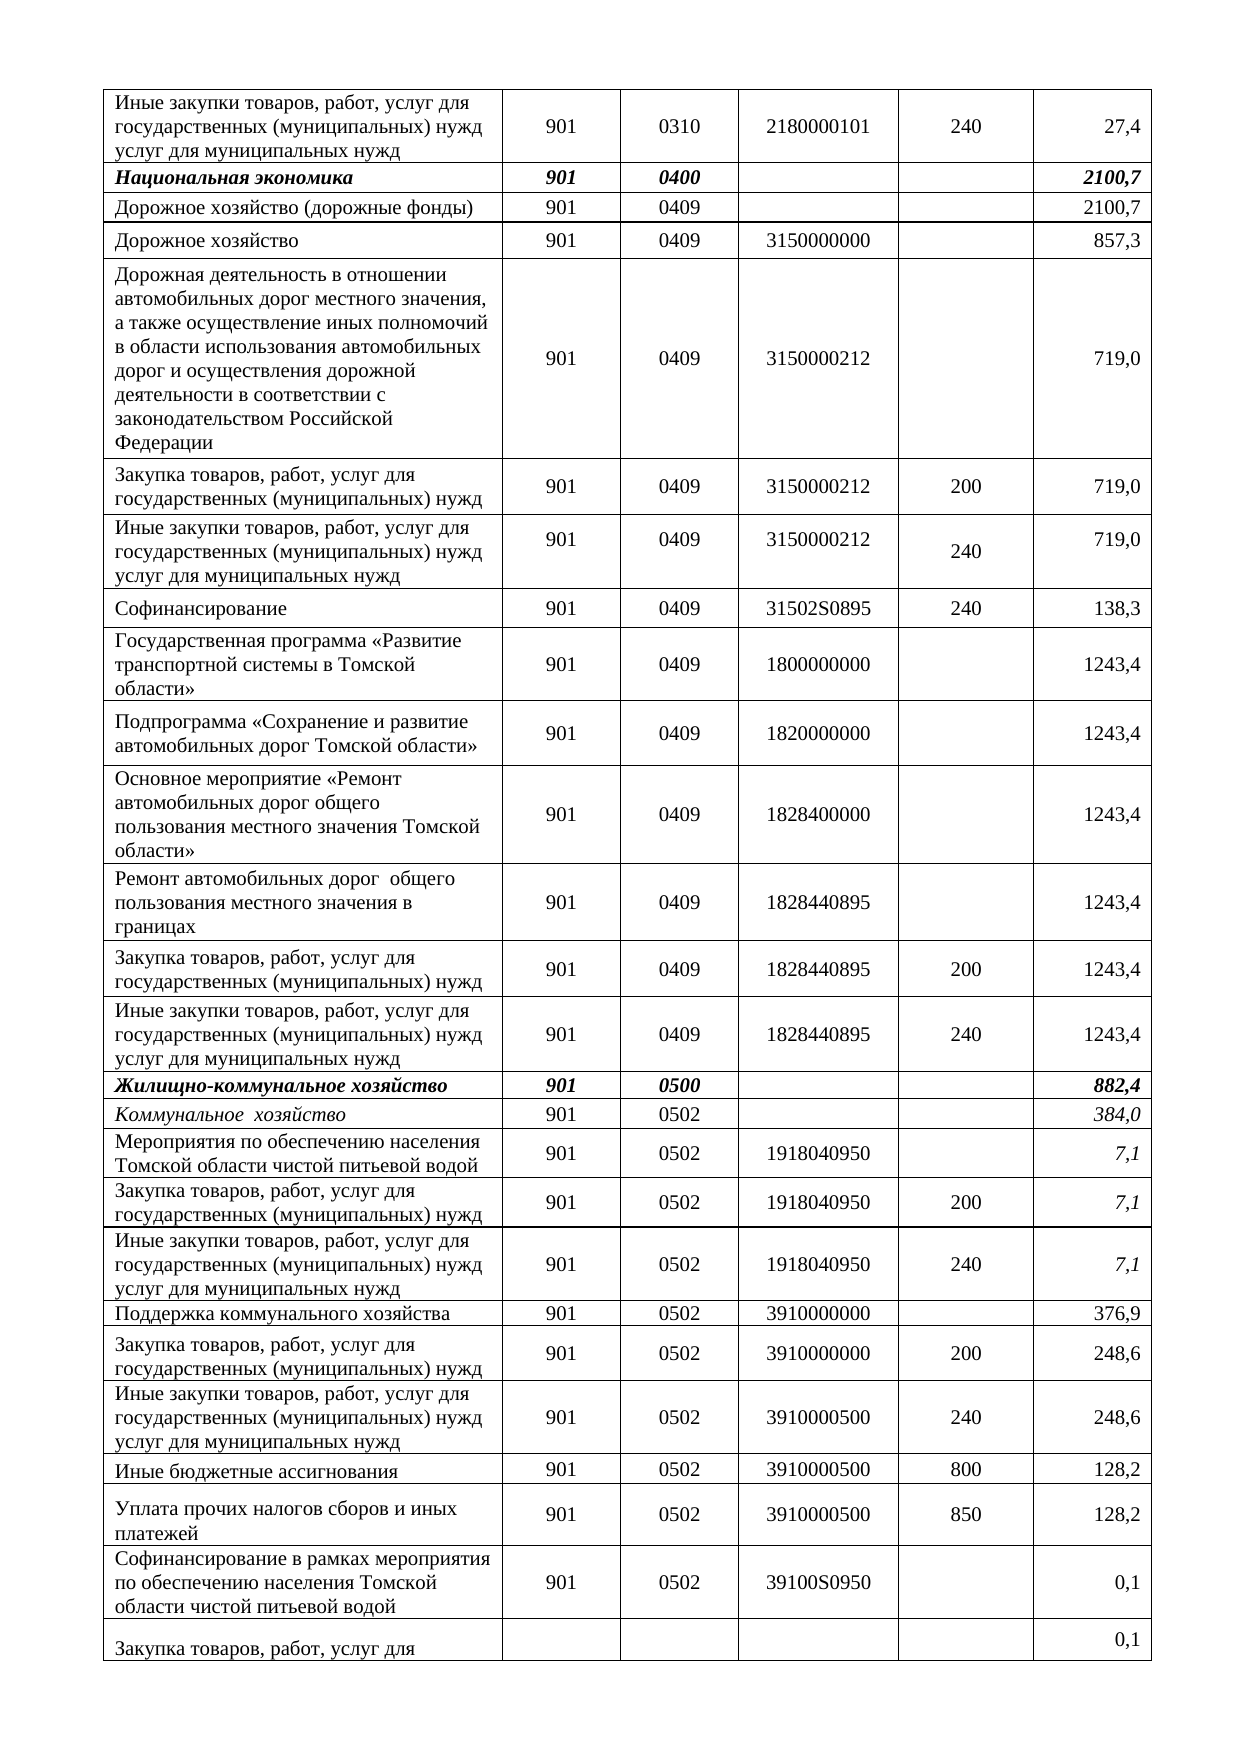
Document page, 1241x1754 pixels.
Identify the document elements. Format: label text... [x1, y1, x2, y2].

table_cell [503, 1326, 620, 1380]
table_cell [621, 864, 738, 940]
table_cell 3150000212 [739, 515, 898, 587]
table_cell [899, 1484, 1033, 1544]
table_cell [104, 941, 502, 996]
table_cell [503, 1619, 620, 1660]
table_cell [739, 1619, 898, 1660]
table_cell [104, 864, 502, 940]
table_cell 240 [899, 90, 1033, 162]
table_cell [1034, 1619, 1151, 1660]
table_cell 901 [503, 459, 620, 514]
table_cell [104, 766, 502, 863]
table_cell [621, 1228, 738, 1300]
table_cell 27,4 [1034, 90, 1151, 162]
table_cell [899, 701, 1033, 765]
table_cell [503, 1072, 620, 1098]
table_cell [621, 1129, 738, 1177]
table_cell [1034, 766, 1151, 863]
table_cell 0400 [621, 163, 738, 192]
table_cell 3150000212 [739, 259, 898, 457]
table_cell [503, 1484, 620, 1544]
table_cell Иные закупки товаров, работ, услуг для государственных (муниципальных) нужд услуг для муниципальных нужд [104, 90, 502, 162]
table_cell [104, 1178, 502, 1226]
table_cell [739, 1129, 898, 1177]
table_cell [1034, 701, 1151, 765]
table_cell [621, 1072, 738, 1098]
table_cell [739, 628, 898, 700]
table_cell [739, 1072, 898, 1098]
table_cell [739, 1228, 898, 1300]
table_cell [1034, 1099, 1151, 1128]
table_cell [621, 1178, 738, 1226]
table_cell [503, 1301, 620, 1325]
table_cell 901 [503, 193, 620, 221]
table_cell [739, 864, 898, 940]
table_cell [899, 193, 1033, 221]
table_cell Дорожная деятельность в отношении автомобильных дорог местного значения, а также осуществление иных полномочий в области использования автомобильных дорог и осуществления дорожной деятельности в соответствии с законодательством Российской Федерации [104, 259, 502, 457]
table_cell 31502S0895 [739, 589, 898, 627]
table_cell 0409 [621, 193, 738, 221]
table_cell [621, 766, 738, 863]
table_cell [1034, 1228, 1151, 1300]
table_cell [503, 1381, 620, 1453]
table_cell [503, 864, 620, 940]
table_cell [899, 163, 1033, 192]
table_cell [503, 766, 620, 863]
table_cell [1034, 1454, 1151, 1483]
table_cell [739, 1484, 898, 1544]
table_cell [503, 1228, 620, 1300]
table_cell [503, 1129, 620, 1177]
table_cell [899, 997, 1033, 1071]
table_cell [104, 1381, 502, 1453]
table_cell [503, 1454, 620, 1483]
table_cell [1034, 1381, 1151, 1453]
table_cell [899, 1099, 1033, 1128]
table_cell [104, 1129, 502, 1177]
table_cell 901 [503, 628, 620, 700]
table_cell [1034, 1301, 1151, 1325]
table_cell 719,0 [1034, 459, 1151, 514]
table_cell 200 [899, 459, 1033, 514]
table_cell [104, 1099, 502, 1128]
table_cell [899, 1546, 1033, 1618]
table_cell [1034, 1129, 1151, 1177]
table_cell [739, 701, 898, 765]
table_cell 0310 [621, 90, 738, 162]
table_cell [739, 163, 898, 192]
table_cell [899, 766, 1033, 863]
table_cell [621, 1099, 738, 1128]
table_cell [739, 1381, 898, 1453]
table_cell 240 [899, 589, 1033, 627]
table_cell 3150000000 [739, 223, 898, 257]
table_cell 3150000212 [739, 459, 898, 514]
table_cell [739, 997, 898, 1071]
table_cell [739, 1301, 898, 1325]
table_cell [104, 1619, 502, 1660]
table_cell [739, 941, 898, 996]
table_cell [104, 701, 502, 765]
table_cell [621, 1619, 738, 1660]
table_cell 901 [503, 90, 620, 162]
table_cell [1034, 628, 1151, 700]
table_cell 138,3 [1034, 589, 1151, 627]
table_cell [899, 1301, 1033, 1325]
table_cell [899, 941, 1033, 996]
table_cell 0409 [621, 223, 738, 257]
table_cell 0409 [621, 515, 738, 587]
table_cell Дорожное хозяйство (дорожные фонды) [104, 193, 502, 221]
table_cell 2100,7 [1034, 163, 1151, 192]
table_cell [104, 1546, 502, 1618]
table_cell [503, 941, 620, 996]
table_cell 901 [503, 163, 620, 192]
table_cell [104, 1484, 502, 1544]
table_cell Иные закупки товаров, работ, услуг для государственных (муниципальных) нужд услуг для муниципальных нужд [104, 515, 502, 587]
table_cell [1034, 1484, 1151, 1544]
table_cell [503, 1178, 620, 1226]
table_cell 0409 [621, 589, 738, 627]
table_cell [899, 259, 1033, 457]
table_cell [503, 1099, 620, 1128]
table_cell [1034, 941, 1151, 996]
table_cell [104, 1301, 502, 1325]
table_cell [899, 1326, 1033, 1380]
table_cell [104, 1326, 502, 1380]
table_cell 901 [503, 259, 620, 457]
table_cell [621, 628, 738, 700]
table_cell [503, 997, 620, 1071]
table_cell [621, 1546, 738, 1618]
table_cell 719,0 [1034, 515, 1151, 587]
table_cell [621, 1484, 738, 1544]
table_cell Дорожное хозяйство [104, 223, 502, 257]
table_cell 857,3 [1034, 223, 1151, 257]
table_cell [899, 223, 1033, 257]
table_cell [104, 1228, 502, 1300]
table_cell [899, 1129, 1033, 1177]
table_cell Софинансирование [104, 589, 502, 627]
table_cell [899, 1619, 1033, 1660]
table_cell 901 [503, 223, 620, 257]
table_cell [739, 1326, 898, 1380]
table_cell 719,0 [1034, 259, 1151, 457]
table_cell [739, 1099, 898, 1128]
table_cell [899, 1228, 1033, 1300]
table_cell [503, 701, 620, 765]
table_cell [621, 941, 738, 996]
table_cell Национальная экономика [104, 163, 502, 192]
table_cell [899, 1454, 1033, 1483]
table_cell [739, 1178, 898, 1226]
table_cell Закупка товаров, работ, услуг для государственных (муниципальных) нужд [104, 459, 502, 514]
table_cell 901 [503, 589, 620, 627]
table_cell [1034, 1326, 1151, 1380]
table_cell 901 [503, 515, 620, 587]
table_cell 240 [899, 515, 1033, 587]
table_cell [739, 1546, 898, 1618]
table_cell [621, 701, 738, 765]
table_cell 0409 [621, 459, 738, 514]
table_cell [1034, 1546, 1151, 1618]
table_cell Государственная программа «Развитие транспортной системы в Томской области» [104, 628, 502, 700]
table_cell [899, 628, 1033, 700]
table_cell 2100,7 [1034, 193, 1151, 221]
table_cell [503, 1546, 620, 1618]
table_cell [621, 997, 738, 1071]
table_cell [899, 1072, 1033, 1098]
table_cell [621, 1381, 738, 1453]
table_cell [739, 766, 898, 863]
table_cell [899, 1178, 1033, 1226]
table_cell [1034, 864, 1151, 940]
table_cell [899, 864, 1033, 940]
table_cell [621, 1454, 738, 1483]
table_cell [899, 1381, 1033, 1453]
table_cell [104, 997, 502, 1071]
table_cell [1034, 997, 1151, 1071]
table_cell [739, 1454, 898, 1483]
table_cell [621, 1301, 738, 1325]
table_cell 2180000101 [739, 90, 898, 162]
table_cell 0409 [621, 259, 738, 457]
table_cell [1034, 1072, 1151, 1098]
table_cell [739, 193, 898, 221]
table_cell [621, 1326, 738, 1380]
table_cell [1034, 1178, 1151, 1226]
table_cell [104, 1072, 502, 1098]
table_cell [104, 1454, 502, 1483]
